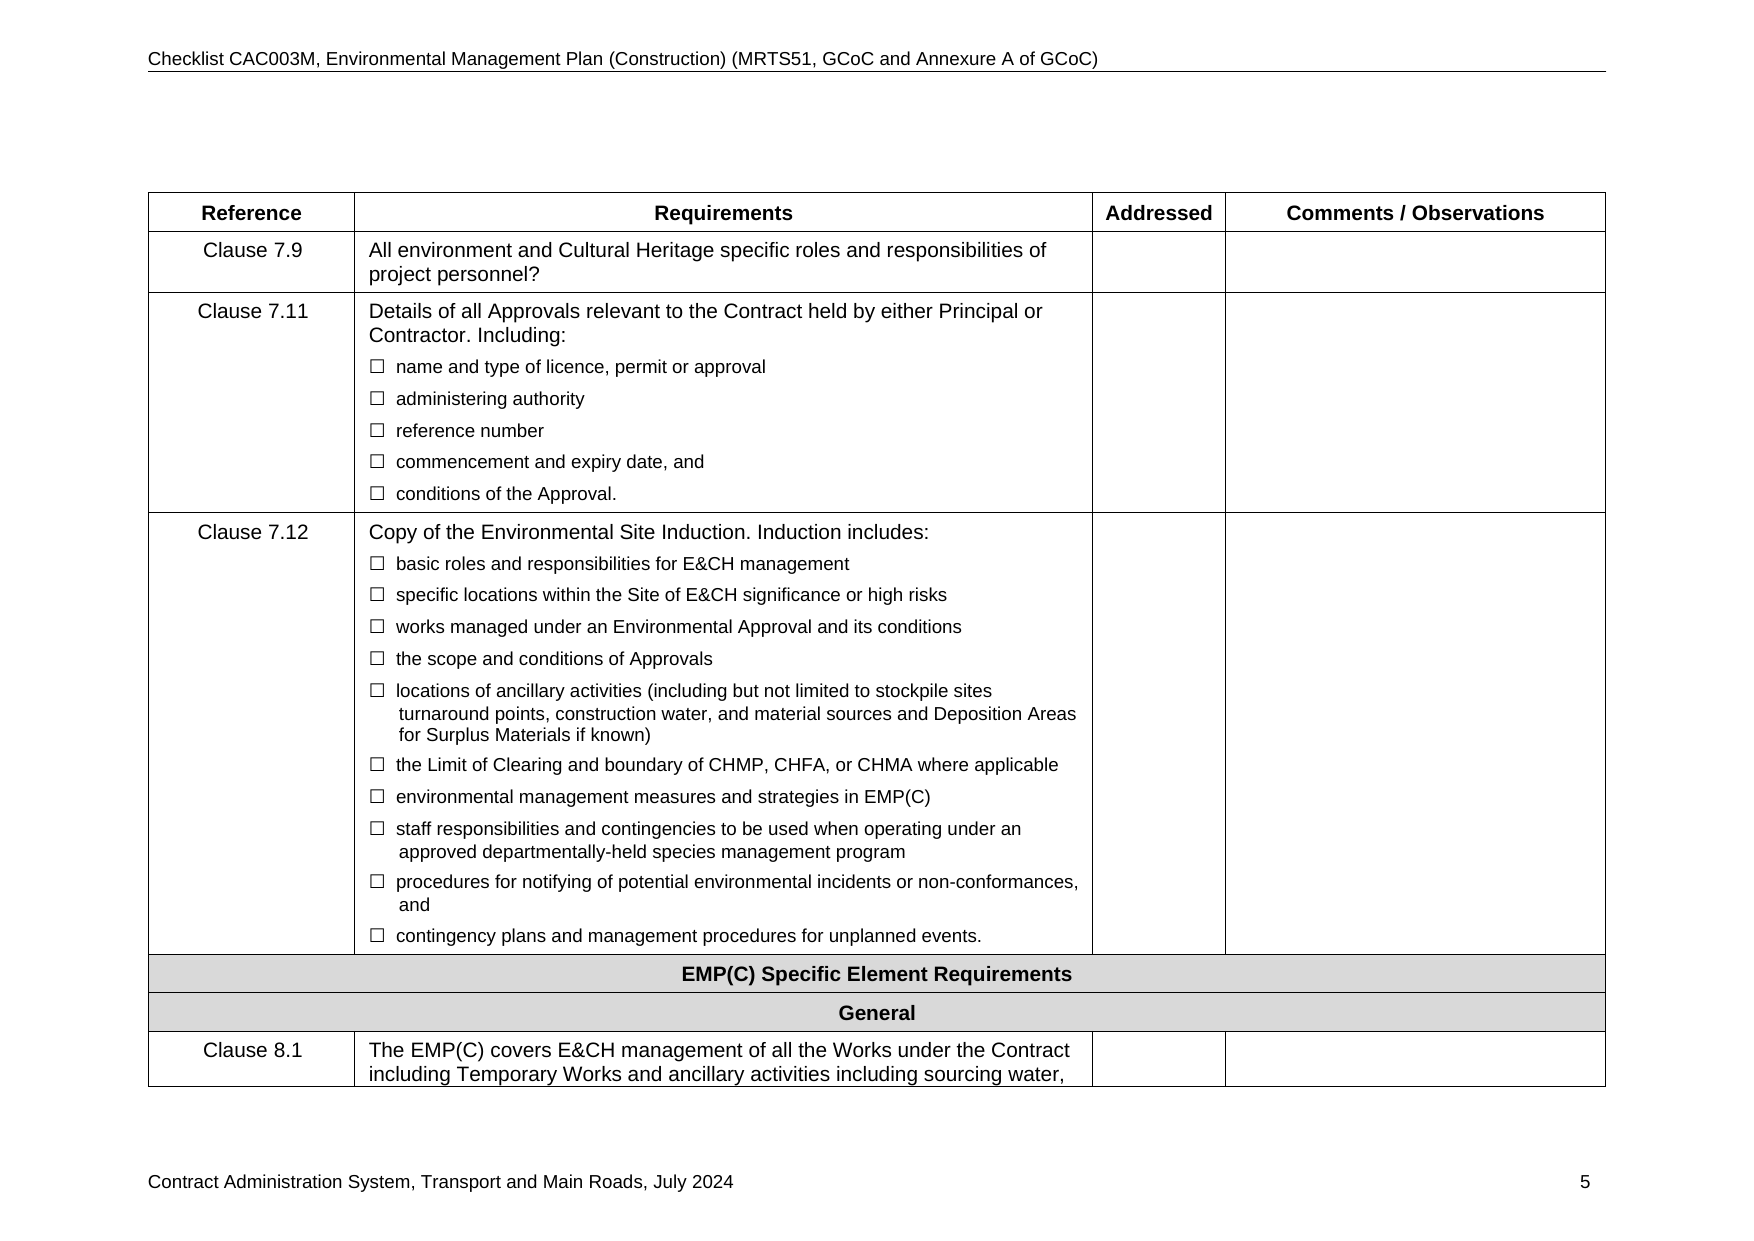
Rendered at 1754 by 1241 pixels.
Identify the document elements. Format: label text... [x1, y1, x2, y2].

table_cell [1226, 1032, 1605, 1086]
table_cell Clause 7.12 [149, 513, 354, 954]
table_cell Details of all Approvals relevant to the Contract held by either Principal or Contractor. Including: name and type of licence, permit or approval administering authority reference number commencement and expiry date, and conditions of the Approval. [355, 293, 1092, 512]
table_header Addressed [1093, 193, 1225, 231]
table_cell Clause 7.9 [149, 232, 354, 292]
table_cell [1093, 513, 1225, 954]
table_header Reference [149, 193, 354, 231]
table_cell General [149, 993, 1605, 1031]
table_header Comments / Observations [1226, 193, 1605, 231]
table_cell Copy of the Environmental Site Induction. Induction includes: basic roles and responsibilities for E&CH management specific locations within the Site of E&CH significance or high risks works managed under an Environmental Approval and its conditions the scope and conditions of Approvals locations of ancillary activities (including but not limited to stockpile sites turnaround points, construction water, and material sources and Deposition Areas for Surplus Materials if known) the Limit of Clearing and boundary of CHMP, CHFA, or CHMA where applicable environmental management measures and strategies in EMP(C) staff responsibilities and contingencies to be used when operating under an approved departmentally-held species management program procedures for notifying of potential environmental incidents or non-conformances, and contingency plans and management procedures for unplanned events. [355, 513, 1092, 954]
table_cell EMP(C) Specific Element Requirements [149, 955, 1605, 992]
table_cell [1226, 232, 1605, 292]
table_cell [1226, 293, 1605, 512]
table_cell [1093, 1032, 1225, 1086]
table_cell All environment and Cultural Heritage specific roles and responsibilities of project personnel? [355, 232, 1092, 292]
table_header Requirements [355, 193, 1092, 231]
table_cell Clause 8.1 [149, 1032, 354, 1086]
table_cell [1093, 232, 1225, 292]
table_cell [1226, 513, 1605, 954]
table_cell Clause 7.11 [149, 293, 354, 512]
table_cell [355, 1032, 1092, 1086]
table_cell [1093, 293, 1225, 512]
